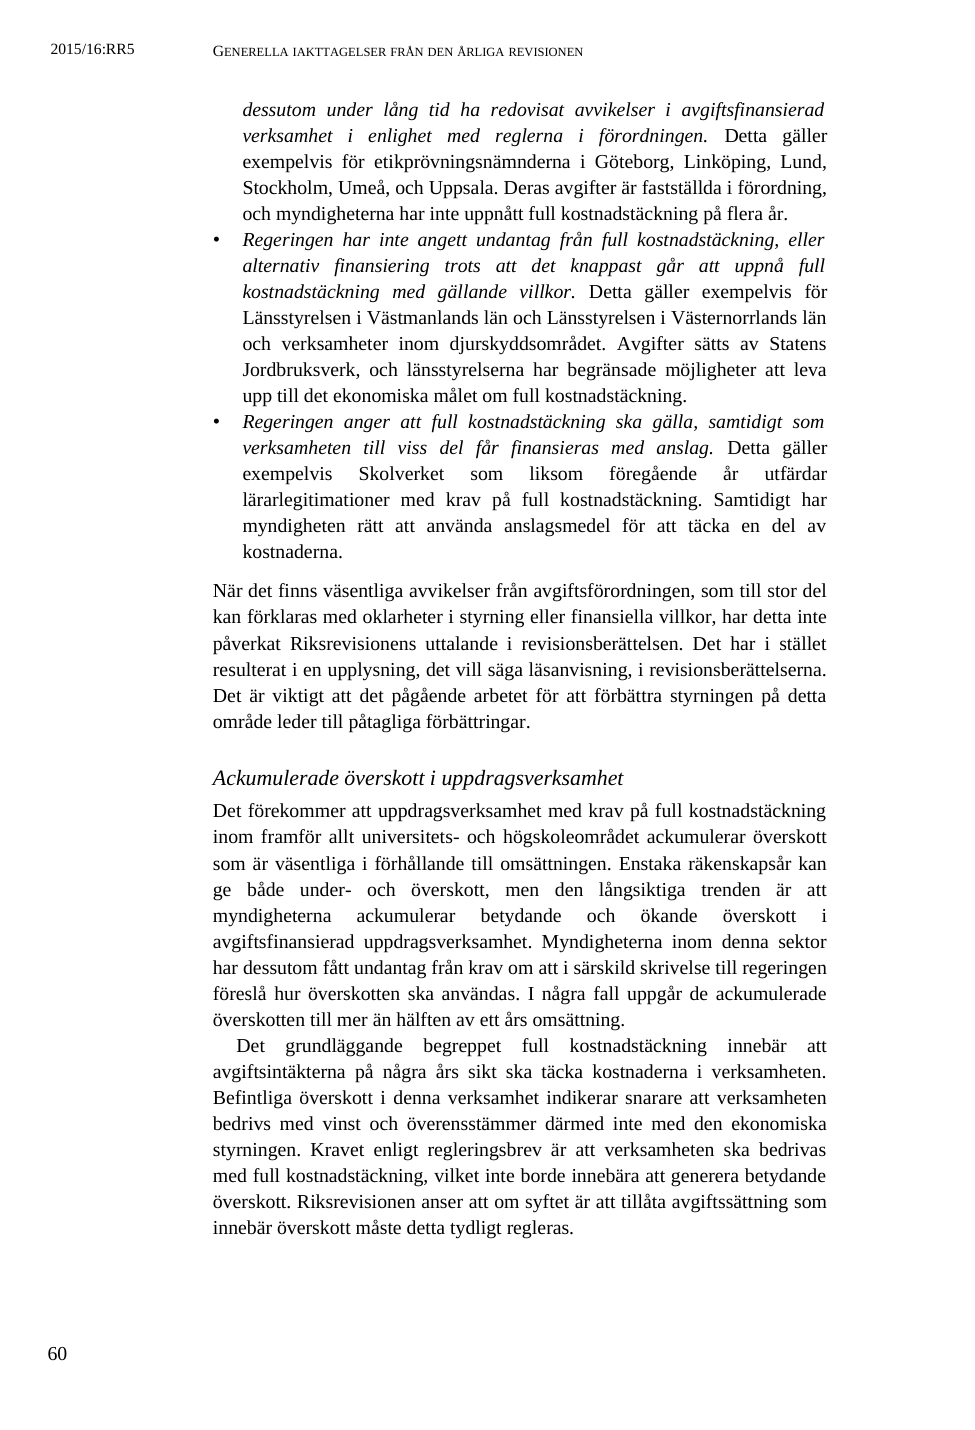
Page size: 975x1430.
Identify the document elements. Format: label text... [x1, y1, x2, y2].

list Regeringen har inte angett undantag från full kostnadstäckning, eller alternativ finansiering trots att det knappast går att uppnå full kostnadstäckning med gällande villkor. Detta gäller exempelvis för Länsstyrelsen i Västmanlands län och Länsstyrelsen i Västernorrlands län och verksamheter inom djurskyddsområdet. Avgifter sätts av Statens Jordbruksverk, och länsstyrelserna har begränsade möjligheter att leva upp till det ekonomiska målet om full kostnadstäckning. [213, 225, 827, 407]
text Ackumulerade överskott i uppdragsverksamhet [213, 764, 827, 790]
list Regeringen anger att full kostnadstäckning ska gälla, samtidigt som verksamheten till viss del får finansieras med anslag. Detta gäller exempelvis Skolverket som liksom föregående år utfärdar lärarlegitimationer med krav på full kostnadstäckning. Samtidigt har myndigheten rätt att använda anslagsmedel för att täcka en del av kostnaderna. [213, 407, 827, 563]
text Det grundläggande begreppet full kostnadstäckning innebär att avgiftsintäkterna på några års sikt ska täcka kostnaderna i verksamheten. Befintliga överskott i denna verksamhet indikerar snarare att verksamheten bedrivs med vinst och överensstämmer därmed inte med den ekonomiska styrningen. Kravet enligt regleringsbrev är att verksamheten ska bedrivas med full kostnadstäckning, vilket inte borde innebära att generera betydande överskott. Riksrevisionen anser att om syftet är att tillåta avgiftssättning som innebär överskott måste detta tydligt regleras. [213, 1031, 827, 1239]
text Det förekommer att uppdragsverksamhet med krav på full kostnadstäckning inom framför allt universitets- och högskoleområdet ackumulerar överskott som är väsentliga i förhållande till omsättningen. Enstaka räkenskapsår kan ge både under- och överskott, men den långsiktiga trenden är att myndigheterna ackumulerar betydande och ökande överskott i avgiftsfinansierad uppdragsverksamhet. Myndigheterna inom denna sektor har dessutom fått undantag från krav om att i särskild skrivelse till regeringen föreslå hur överskotten ska användas. I några fall uppgår de ackumulerade överskotten till mer än hälften av ett års omsättning. [213, 796, 827, 1031]
text När det finns väsentliga avvikelser från avgiftsförordningen, som till stor del kan förklaras med oklarheter i styrning eller finansiella villkor, har detta inte påverkat Riksrevisionens uttalande i revisionsberättelsen. Det har i stället resulterat i en upplysning, det vill säga läsanvisning, i revisionsberättelserna. Det är viktigt att det pågående arbetet för att förbättra styrningen på detta område leder till påtagliga förbättringar. [213, 576, 827, 732]
